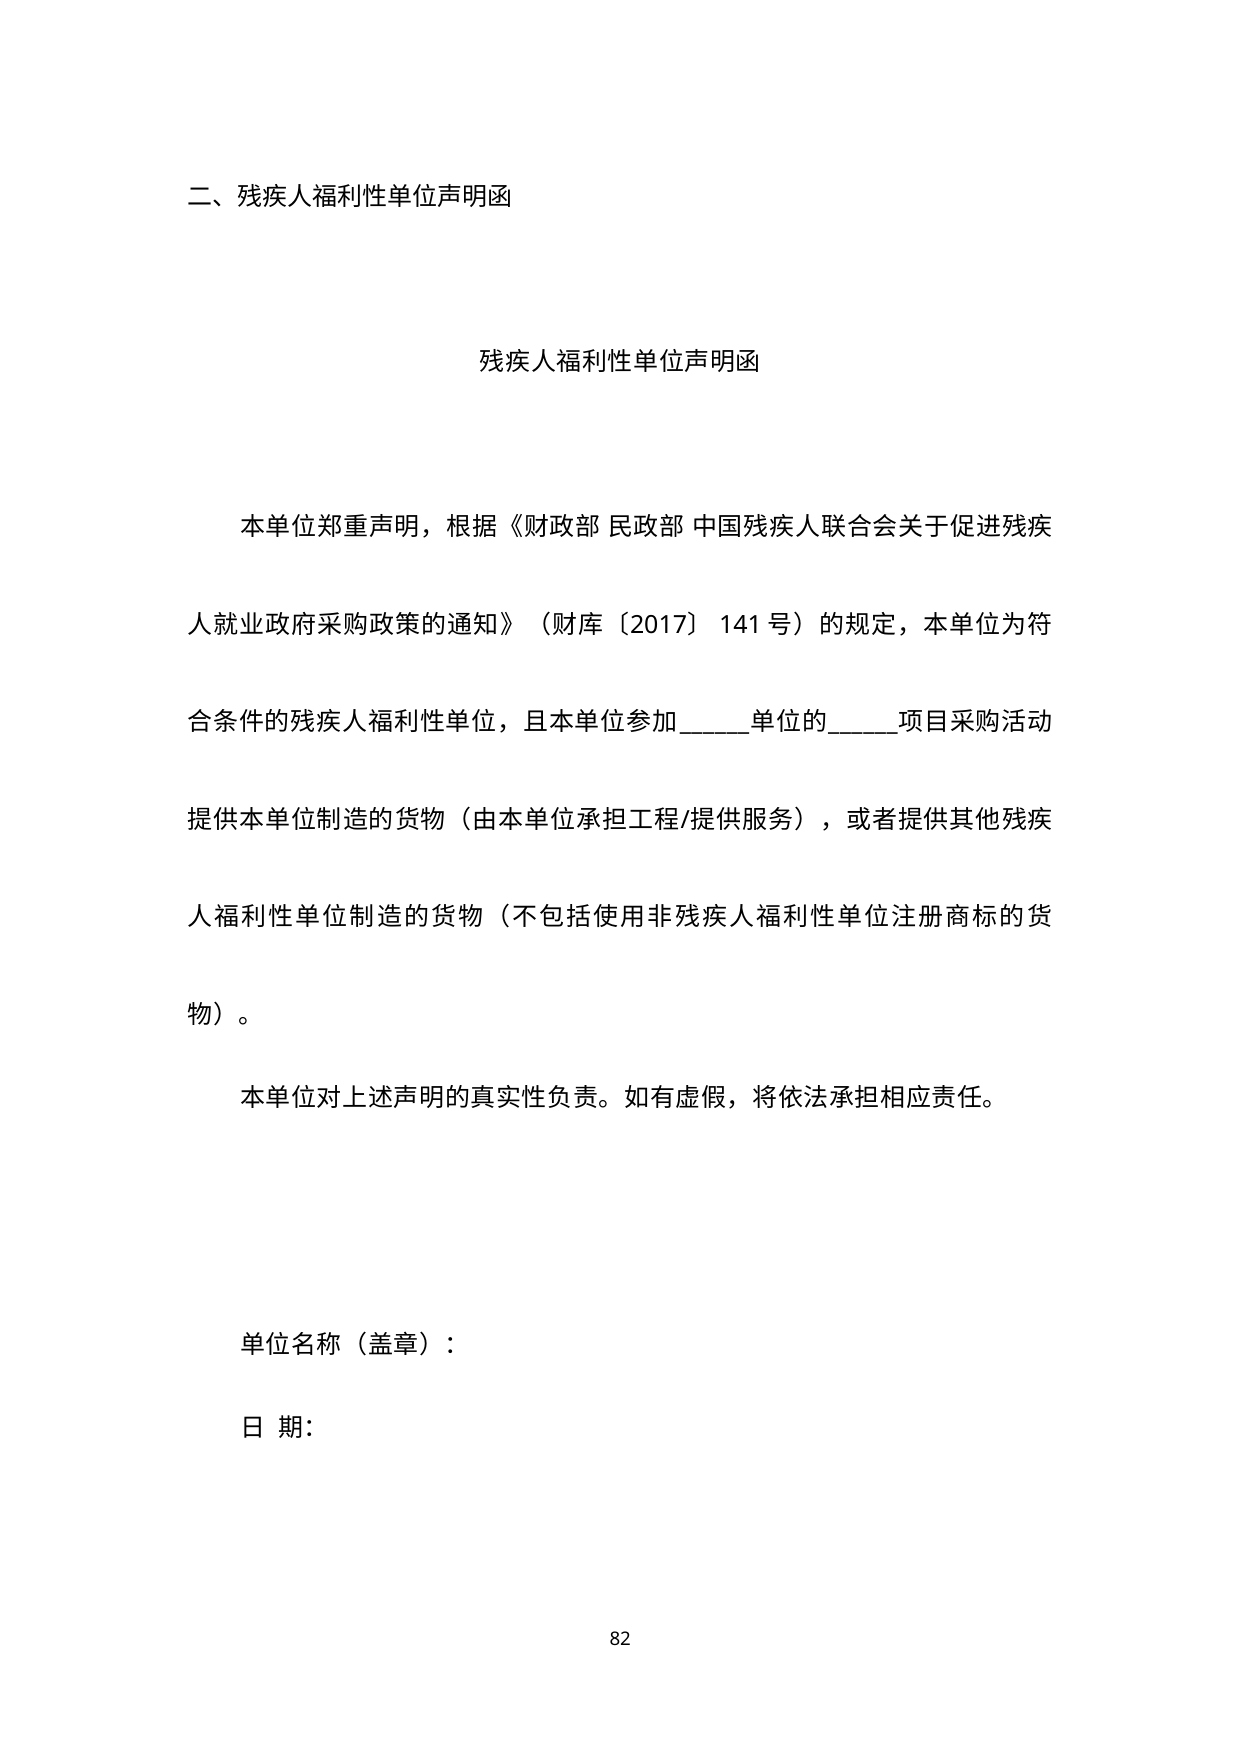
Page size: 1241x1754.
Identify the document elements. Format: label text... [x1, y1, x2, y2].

text 本单位对上述声明的真实性负责。如有虚假，将依法承担相应责任。 [187, 1063, 1053, 1128]
text 残疾人福利性单位声明函 [187, 327, 1053, 392]
text 单位名称（盖章）： [187, 1310, 891, 1375]
text 二、残疾人福利性单位声明函 [187, 162, 1053, 227]
text 日 期： [187, 1393, 786, 1458]
text 本单位郑重声明，根据《财政部 民政部 中国残疾人联合会关于促进残疾人就业政府采购政策的通知》（财库〔2017〕 141号）的规定，本单位为符合条件的残疾人福利性单位，且本单位参加______单位的______项目采购活动提供本单位制造的货物（由本单位承担工程/提供服务），或者提供其他残疾人福利性单位制造的货物（不包括使用非残疾人福利性单位注册商标的货物）。 [187, 492, 1053, 1045]
